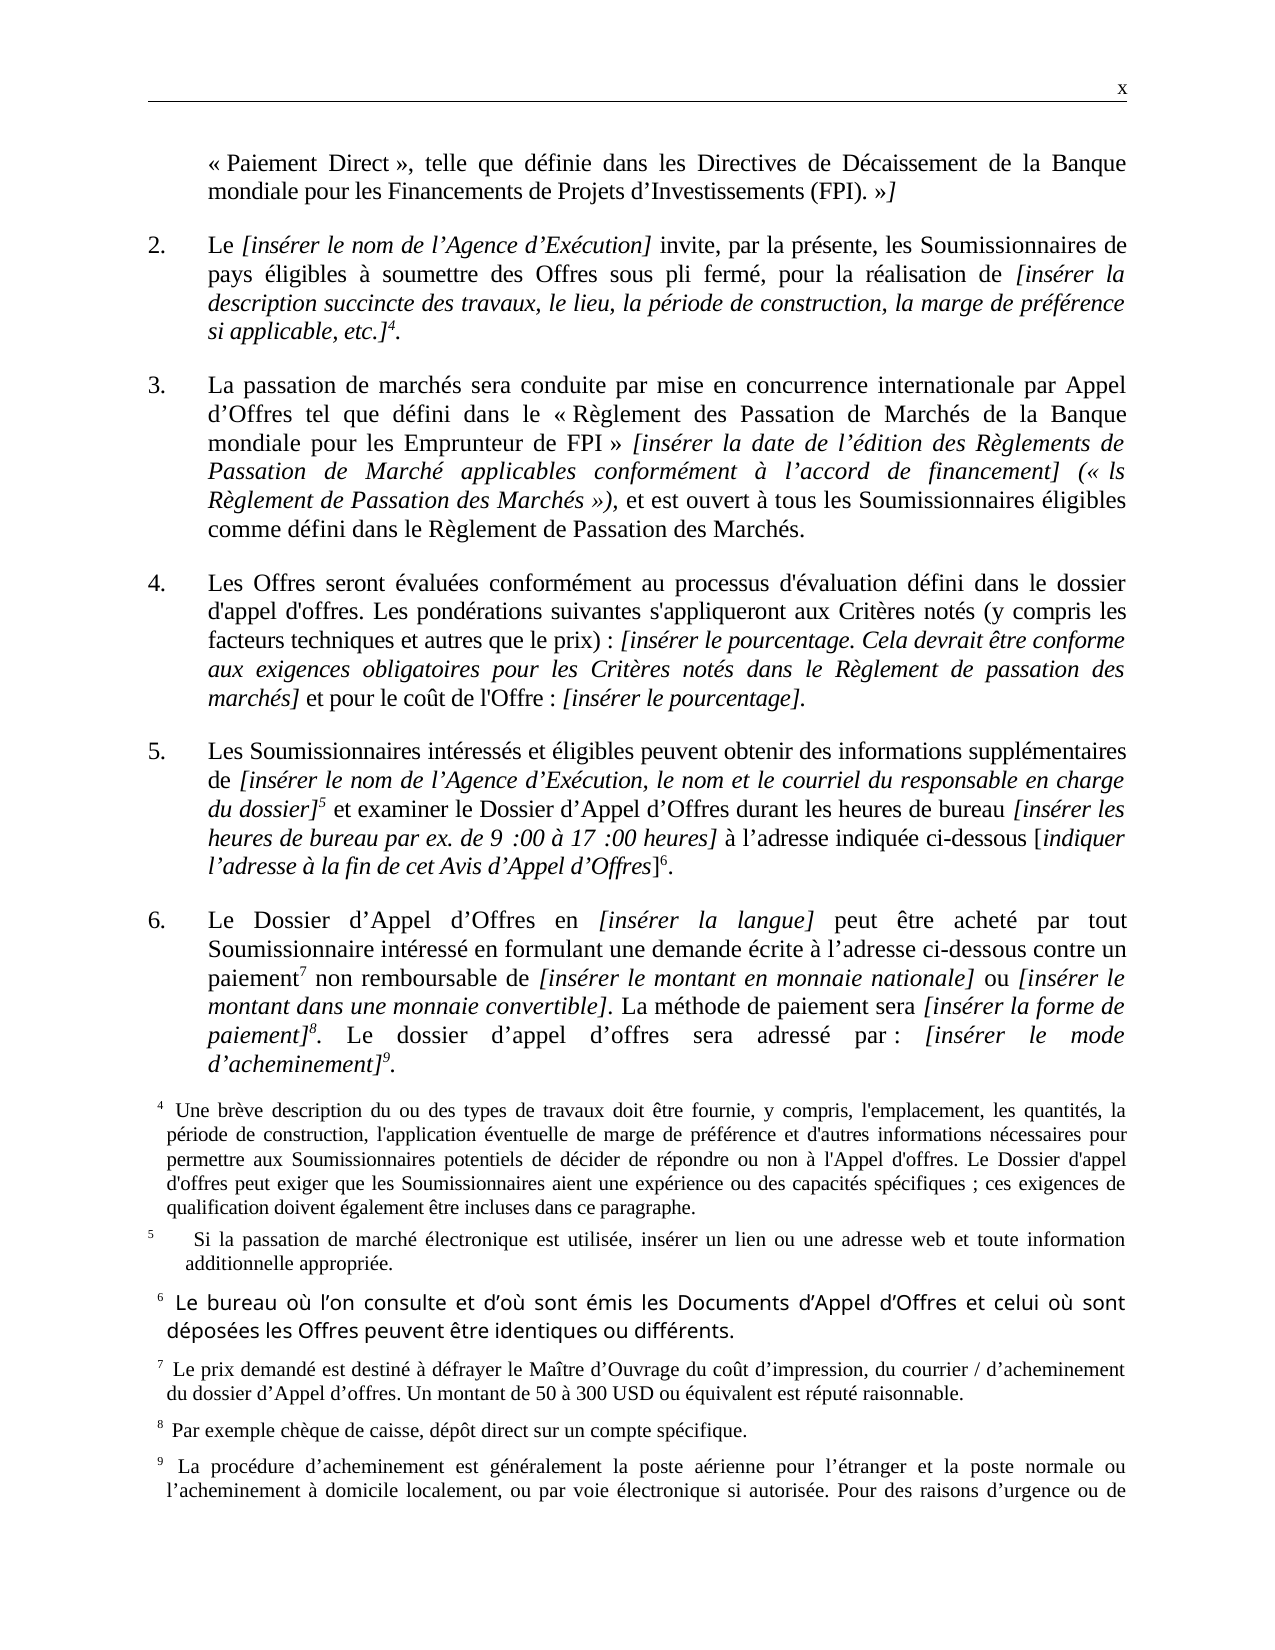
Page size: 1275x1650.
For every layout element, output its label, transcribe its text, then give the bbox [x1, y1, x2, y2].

text 3. La passation de marchés sera conduite par mise en concurrence internationale par Appel d’Offres tel que défini dans le « Règlement des Passation de Marchés de la Banque mondiale pour les Emprunteur de FPI » [insérer la date de l’édition des Règlements de Passation de Marché applicables conformément à l’accord de financement] (« ls Règlement de Passation des Marchés »), et est ouvert à tous les Soumissionnaires éligibles comme défini dans le Règlement de Passation des Marchés. [148, 370, 1127, 543]
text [148, 148, 1127, 205]
text 5. Les Soumissionnaires intéressés et éligibles peuvent obtenir des informations supplémentaires de [insérer le nom de l’Agence d’Exécution, le nom et le courriel du responsable en charge du dossier] et examiner le Dossier d’Appel d’Offres durant les heures de bureau [insérer les heures de bureau par ex. de 9 :00 à 17 :00 heures] à l’adresse indiquée ci-dessous [indiquer l’adresse à la fin de cet Avis d’Appel d’Offres]. [148, 736, 1127, 880]
text 2. Le [insérer le nom de l’Agence d’Exécution] invite, par la présente, les Soumissionnaires de pays éligibles à soumettre des Offres sous pli fermé, pour la réalisation de [insérer la description succincte des travaux, le lieu, la période de construction, la marge de préférence si applicable, etc.]. [148, 230, 1127, 345]
text 6. Le Dossier d’Appel d’Offres en [insérer la langue] peut être acheté par tout Soumissionnaire intéressé en formulant une demande écrite à l’adresse ci-dessous contre un paiement non remboursable de [insérer le montant en monnaie nationale] ou [insérer le montant dans une monnaie convertible]. La méthode de paiement sera [insérer la forme de paiement]. Le dossier d’appel d’offres sera adressé par : [insérer le mode d’acheminement]. [148, 905, 1127, 1078]
text 4. Les Offres seront évaluées conformément au processus d'évaluation défini dans le dossier d'appel d'offres. Les pondérations suivantes s'appliqueront aux Critères notés (y compris les facteurs techniques et autres que le prix) : [insérer le pourcentage. Cela devrait être conforme aux exigences obligatoires pour les Critères notés dans le Règlement de passation des marchés] et pour le coût de l'Offre : [insérer le pourcentage]. [148, 568, 1127, 711]
